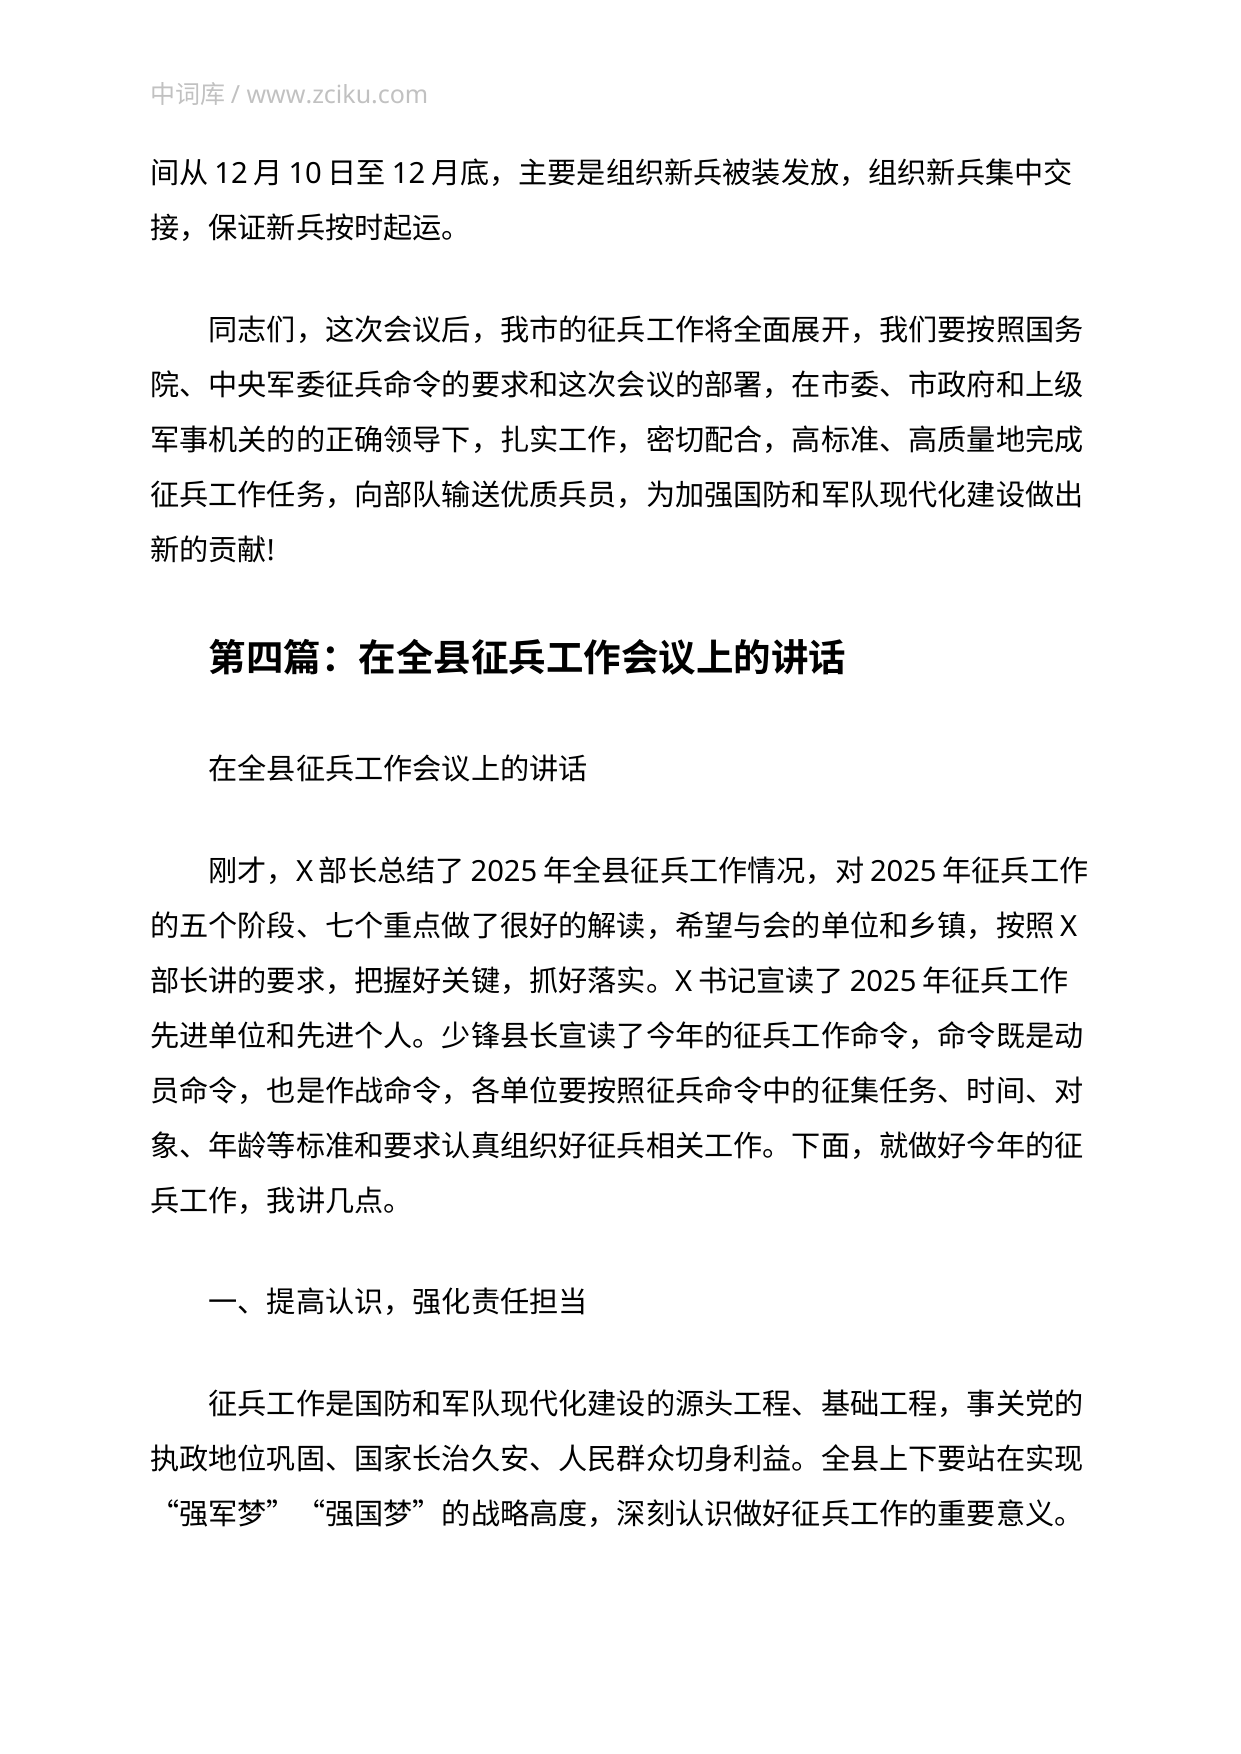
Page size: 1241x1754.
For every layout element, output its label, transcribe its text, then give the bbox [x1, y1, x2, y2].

text 征兵工作是国防和军队现代化建设的源头工程、基础工程，事关党的执政地位巩固、国家长治久安、人民群众切身利益。全县上下要站在实现“强军梦”“强国梦”的战略高度，深刻认识做好征兵工作的重要意义。 [150, 1381, 1090, 1533]
text 同志们，这次会议后，我市的征兵工作将全面展开，我们要按照国务院、中央军委征兵命令的要求和这次会议的部署，在市委、市政府和上级军事机关的的正确领导下，扎实工作，密切配合，高标准、高质量地完成征兵工作任务，向部队输送优质兵员，为加强国防和军队现代化建设做出新的贡献! [150, 307, 1090, 569]
text 一、提高认识，强化责任担当 [150, 1279, 1090, 1321]
text 在全县征兵工作会议上的讲话 [150, 746, 1090, 788]
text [150, 150, 1090, 247]
text 刚才，X部长总结了2025年全县征兵工作情况，对2025年征兵工作的五个阶段、七个重点做了很好的解读，希望与会的单位和乡镇，按照X部长讲的要求，把握好关键，抓好落实。X书记宣读了2025年征兵工作先进单位和先进个人。少锋县长宣读了今年的征兵工作命令，命令既是动员命令，也是作战命令，各单位要按照征兵命令中的征集任务、时间、对象、年龄等标准和要求认真组织好征兵相关工作。下面，就做好今年的征兵工作，我讲几点。 [150, 847, 1090, 1219]
text 第四篇：在全县征兵工作会议上的讲话 [150, 628, 1090, 683]
